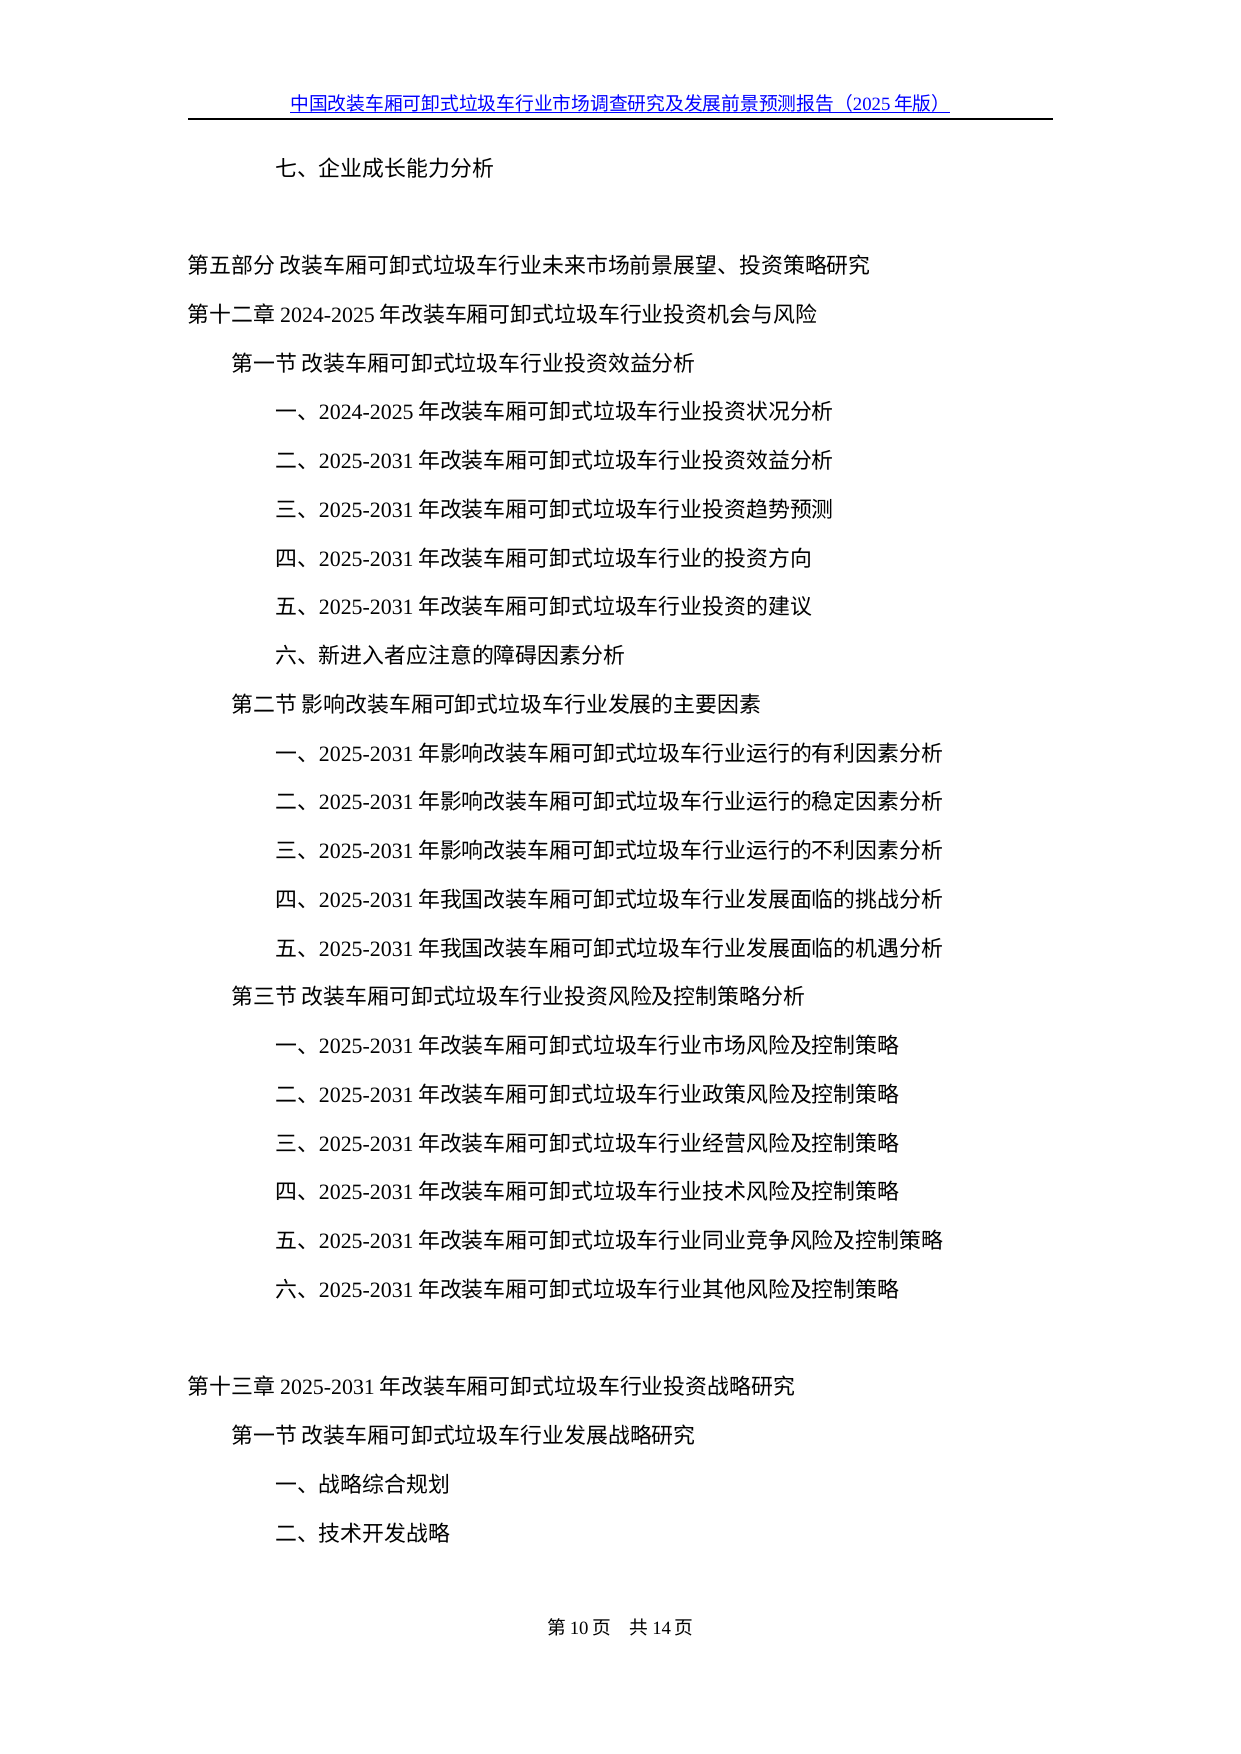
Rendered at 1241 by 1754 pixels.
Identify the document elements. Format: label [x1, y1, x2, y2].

text [187, 150, 1053, 1548]
